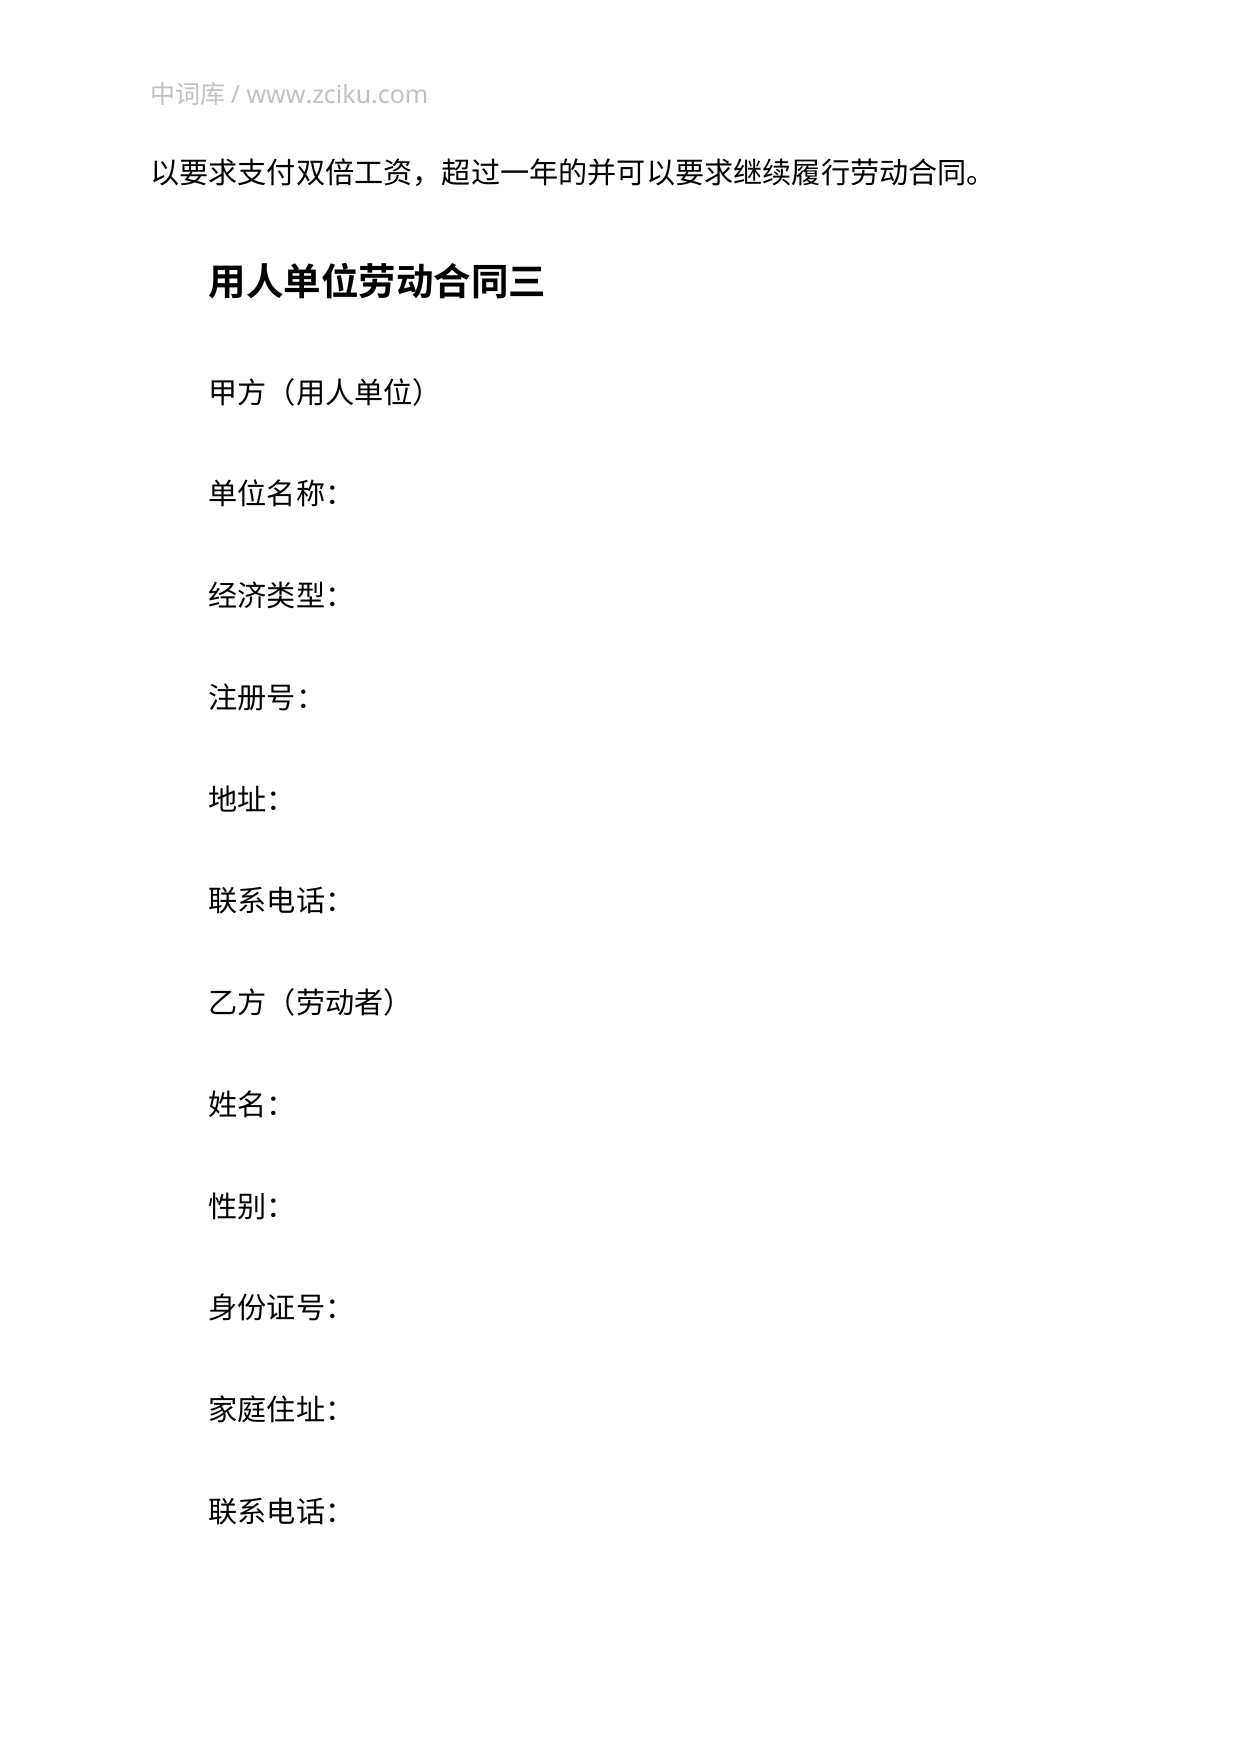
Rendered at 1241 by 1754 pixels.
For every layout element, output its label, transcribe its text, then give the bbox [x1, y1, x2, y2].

text 用人单位劳动合同三 [150, 252, 1090, 306]
text 姓名： [150, 1082, 1090, 1124]
text 家庭住址： [150, 1387, 1090, 1429]
text 甲方（用人单位） [150, 369, 1090, 411]
text 单位名称： [150, 471, 1090, 513]
text 注册号： [150, 674, 1090, 717]
text 联系电话： [150, 878, 1090, 920]
text 经济类型： [150, 573, 1090, 615]
text 乙方（劳动者） [150, 980, 1090, 1022]
text 地址： [150, 776, 1090, 818]
text 身份证号： [150, 1285, 1090, 1327]
text 性别： [150, 1183, 1090, 1226]
text 联系电话： [150, 1489, 1090, 1531]
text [150, 150, 1090, 192]
